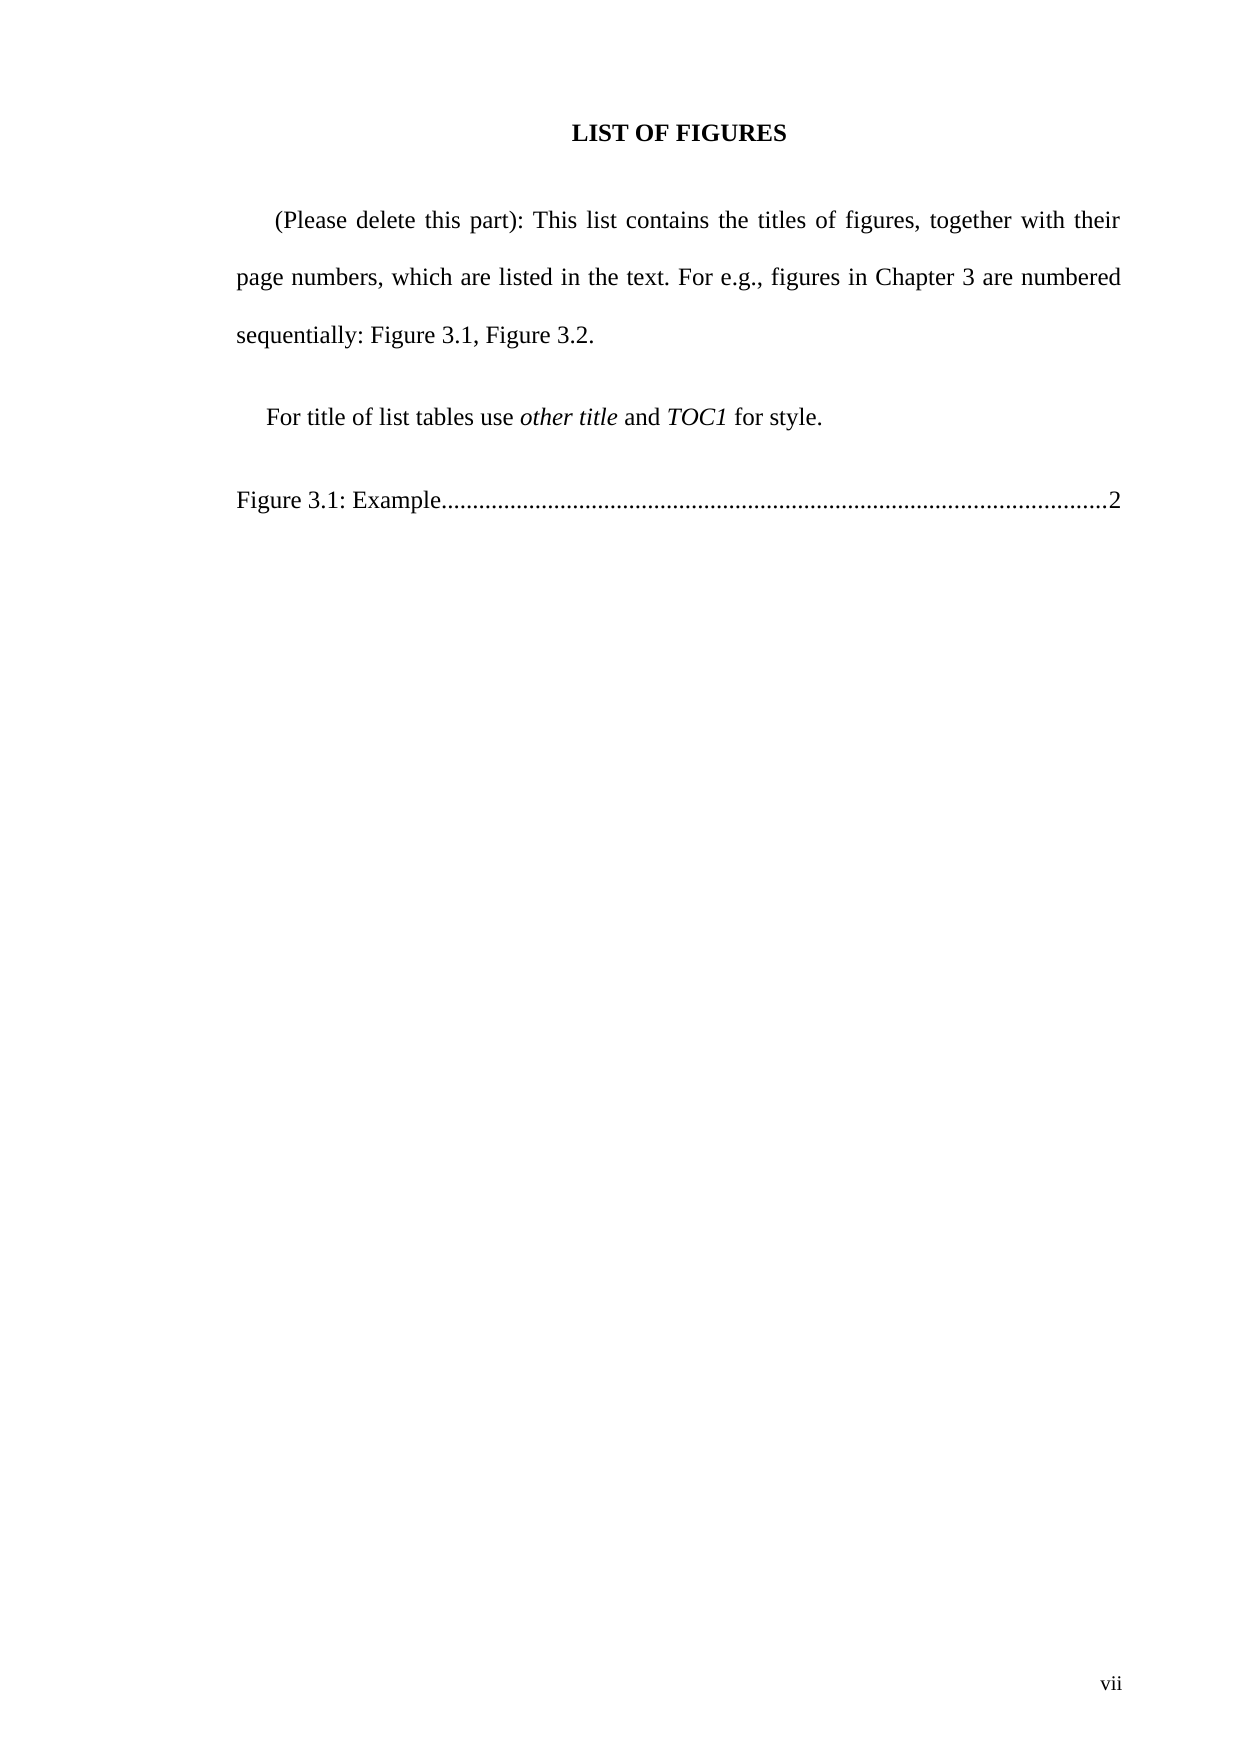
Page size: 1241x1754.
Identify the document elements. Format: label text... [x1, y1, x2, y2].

text For title of list tables use other title and TOC1 for style. [236, 402, 1122, 431]
title List of Figures [236, 118, 1122, 147]
text (Please delete this part): This list contains the titles of figures, together with their page numbers, which are listed in the text. For e.g., figures in Chapter 3 are numbered sequentially: Figure 3.1, Figure 3.2. [236, 205, 1122, 348]
text Figure ‎3.1: Example 2 [236, 485, 1122, 513]
